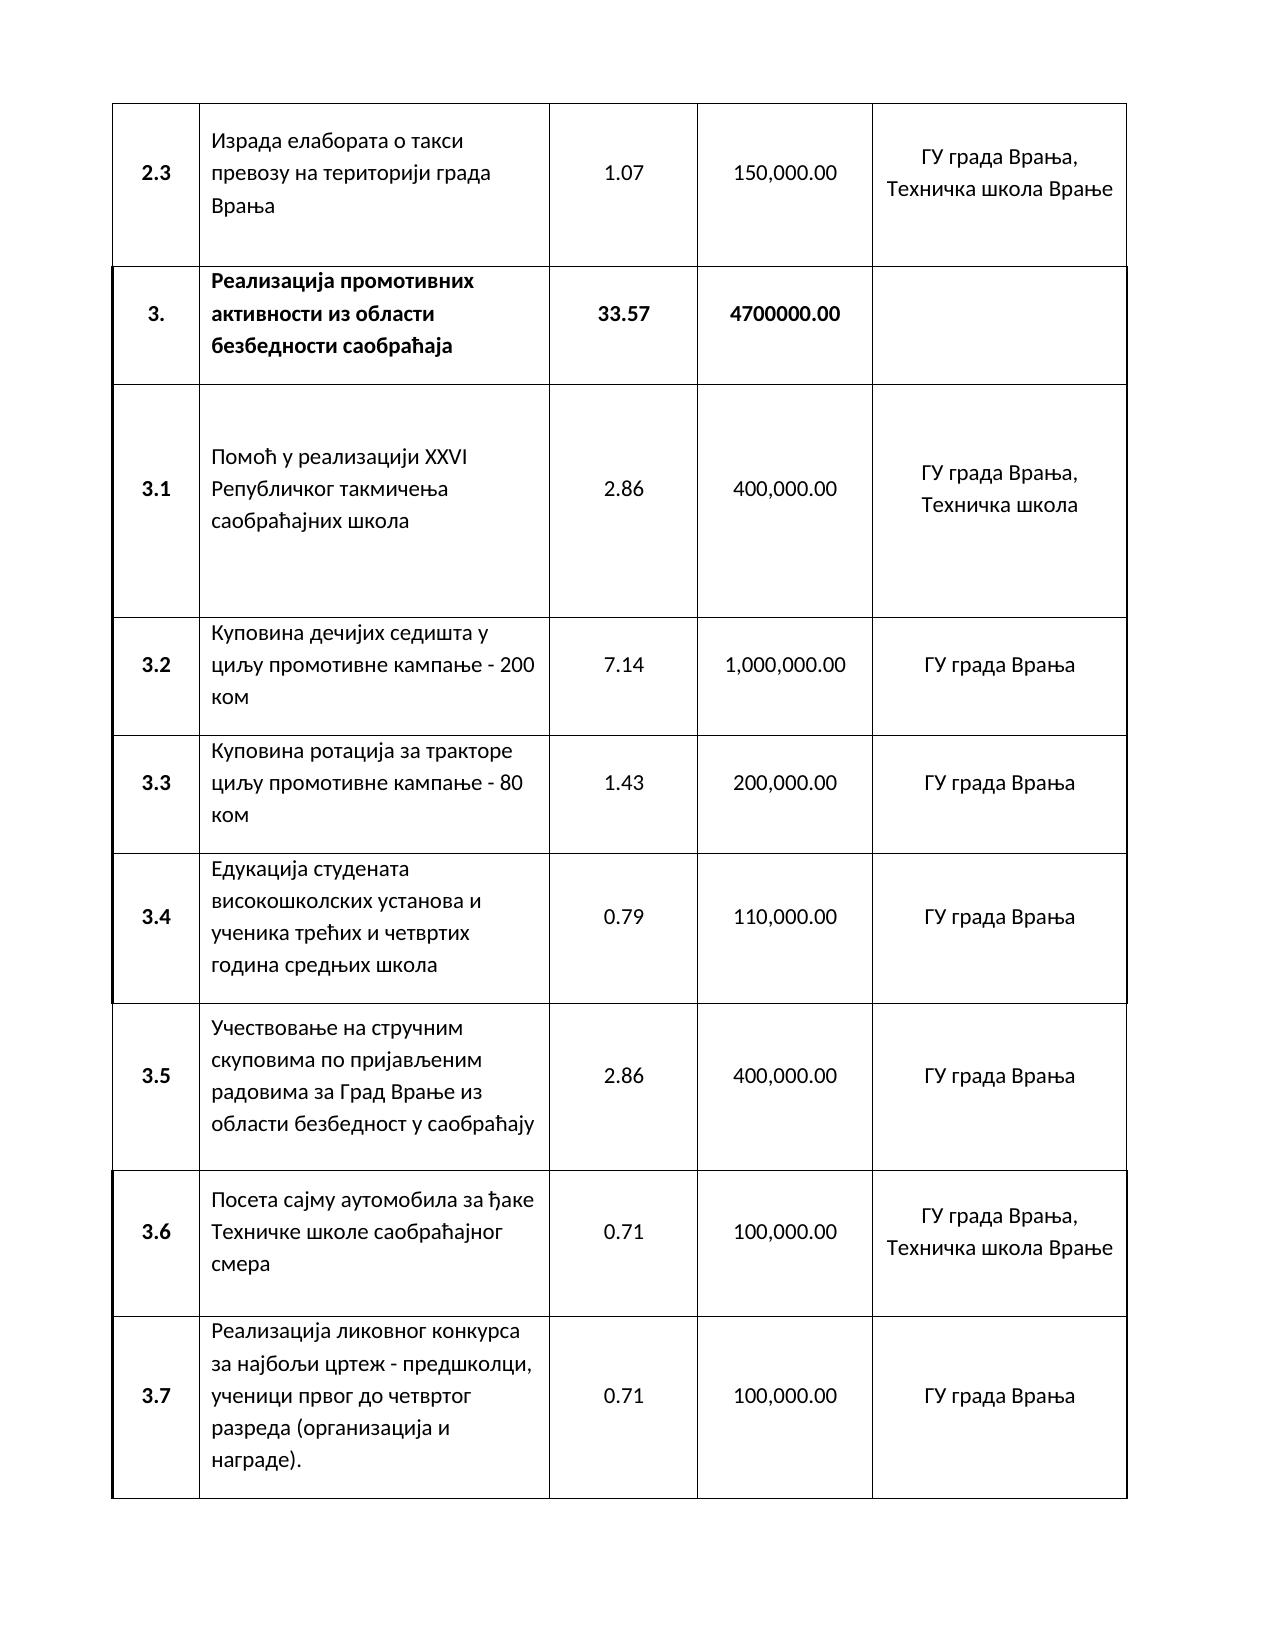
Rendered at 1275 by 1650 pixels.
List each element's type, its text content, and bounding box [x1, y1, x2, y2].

table_cell Учествовање на стручним скуповима по пријављеним радовима за Град Врање из области безбедност у саобраћају [200, 1004, 549, 1170]
table_cell ГУ града Врања [873, 736, 1126, 853]
table_cell 4700000.00 [698, 267, 872, 384]
table_cell 3.5 [113, 1004, 199, 1170]
table_cell 2.3 [113, 104, 199, 266]
table_cell 3. [114, 267, 199, 384]
table_cell 2.86 [550, 385, 697, 617]
table_cell Куповина ротација за тракторе циљу промотивне кампање - 80 ком [200, 736, 549, 853]
table_cell 1,000,000.00 [698, 618, 872, 735]
table_cell ГУ града Врања [873, 1317, 1126, 1498]
table_cell 7.14 [550, 618, 697, 735]
table_cell Посета сајму аутомобила за ђаке Техничке школе саобраћајног смера [200, 1171, 549, 1316]
table_cell 110,000.00 [698, 854, 872, 1003]
table_cell 200,000.00 [698, 736, 872, 853]
table_cell 400,000.00 [698, 1004, 872, 1170]
table_cell 1.07 [550, 104, 697, 266]
table_cell ГУ града Врања, Техничка школа Врање [873, 104, 1126, 266]
table_cell 100,000.00 [698, 1317, 872, 1498]
table_cell 0.71 [550, 1317, 697, 1498]
table_cell 3.3 [114, 736, 199, 853]
table_cell Реализација промотивних активности из области безбедности саобраћаја [200, 267, 549, 384]
table_cell ГУ града Врања, Техничка школа Врање [873, 1171, 1126, 1316]
table_cell [873, 267, 1126, 384]
table_cell 3.1 [114, 385, 199, 617]
table_cell 0.71 [550, 1171, 697, 1316]
table_cell ГУ града Врања, Техничка школа [873, 385, 1126, 617]
table_cell 33.57 [550, 267, 697, 384]
table_cell 400,000.00 [698, 385, 872, 617]
table_cell 0.79 [550, 854, 697, 1003]
table_cell ГУ града Врања [873, 618, 1126, 735]
table_cell Реализација ликовног конкурса за најбољи цртеж - предшколци, ученици првог до четвртог разреда (организација и награде). [200, 1317, 549, 1498]
table_cell ГУ града Врања [873, 854, 1126, 1003]
table_cell 1.43 [550, 736, 697, 853]
table_cell Помоћ у реализацији XXVI Републичког такмичења саобраћајних школа [200, 385, 549, 617]
table_cell Едукација студената високошколских установа и ученика трећих и четвртих година средњих школа [200, 854, 549, 1003]
table_cell 150,000.00 [698, 104, 872, 266]
table_cell ГУ града Врања [873, 1004, 1126, 1170]
table_cell 3.4 [114, 854, 199, 1003]
table_cell 3.2 [114, 618, 199, 735]
table_cell Израда елабората о такси превозу на територији града Врања [200, 104, 549, 266]
table_cell 3.7 [114, 1317, 199, 1498]
table_cell 2.86 [550, 1004, 697, 1170]
table_cell Куповина дечијих седишта у циљу промотивне кампање - 200 ком [200, 618, 549, 735]
table_cell 3.6 [114, 1171, 199, 1316]
table_cell 100,000.00 [698, 1171, 872, 1316]
